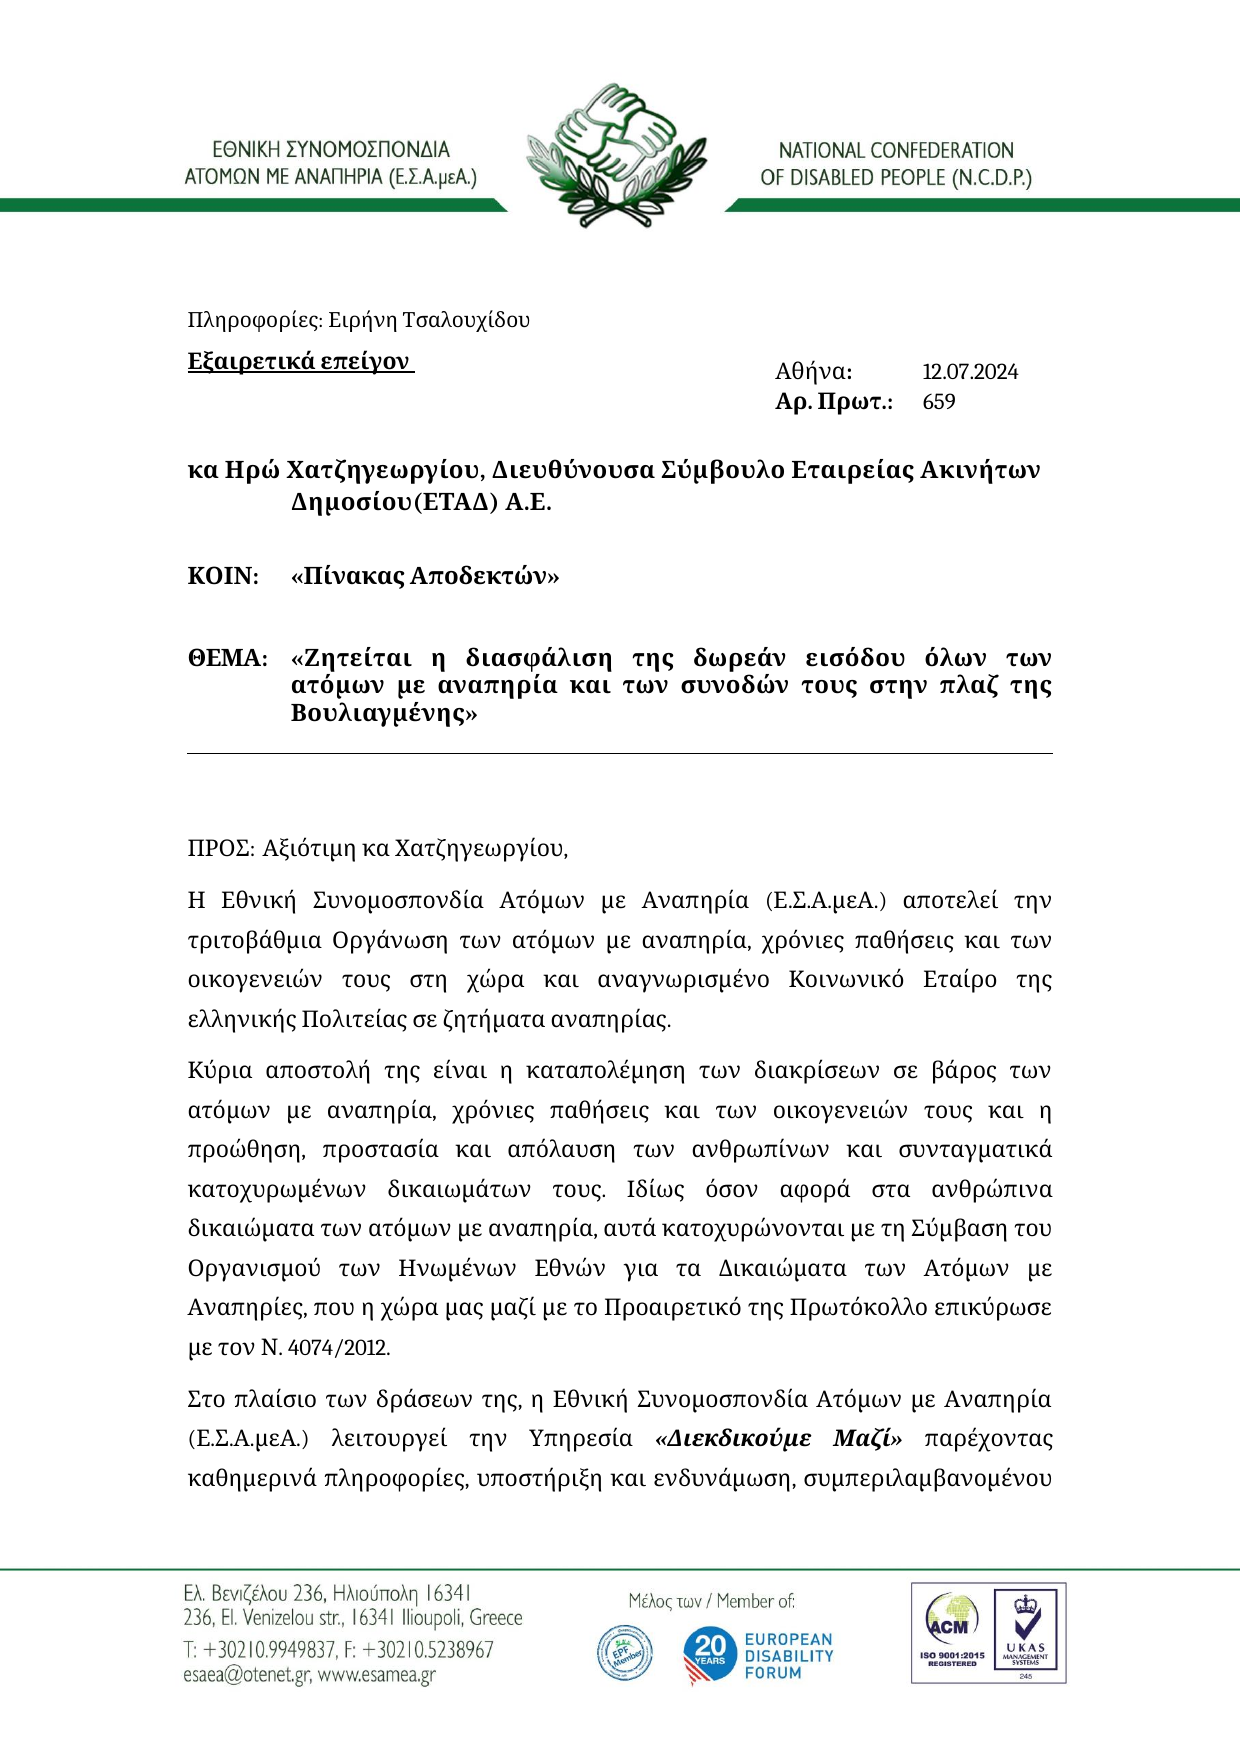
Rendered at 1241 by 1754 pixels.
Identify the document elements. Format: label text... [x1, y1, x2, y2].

text ΚΟΙΝ: [187, 563, 1053, 591]
text Πληροφορίες: [187, 309, 583, 333]
picture [0, 29, 1240, 266]
picture [0, 1555, 1240, 1737]
